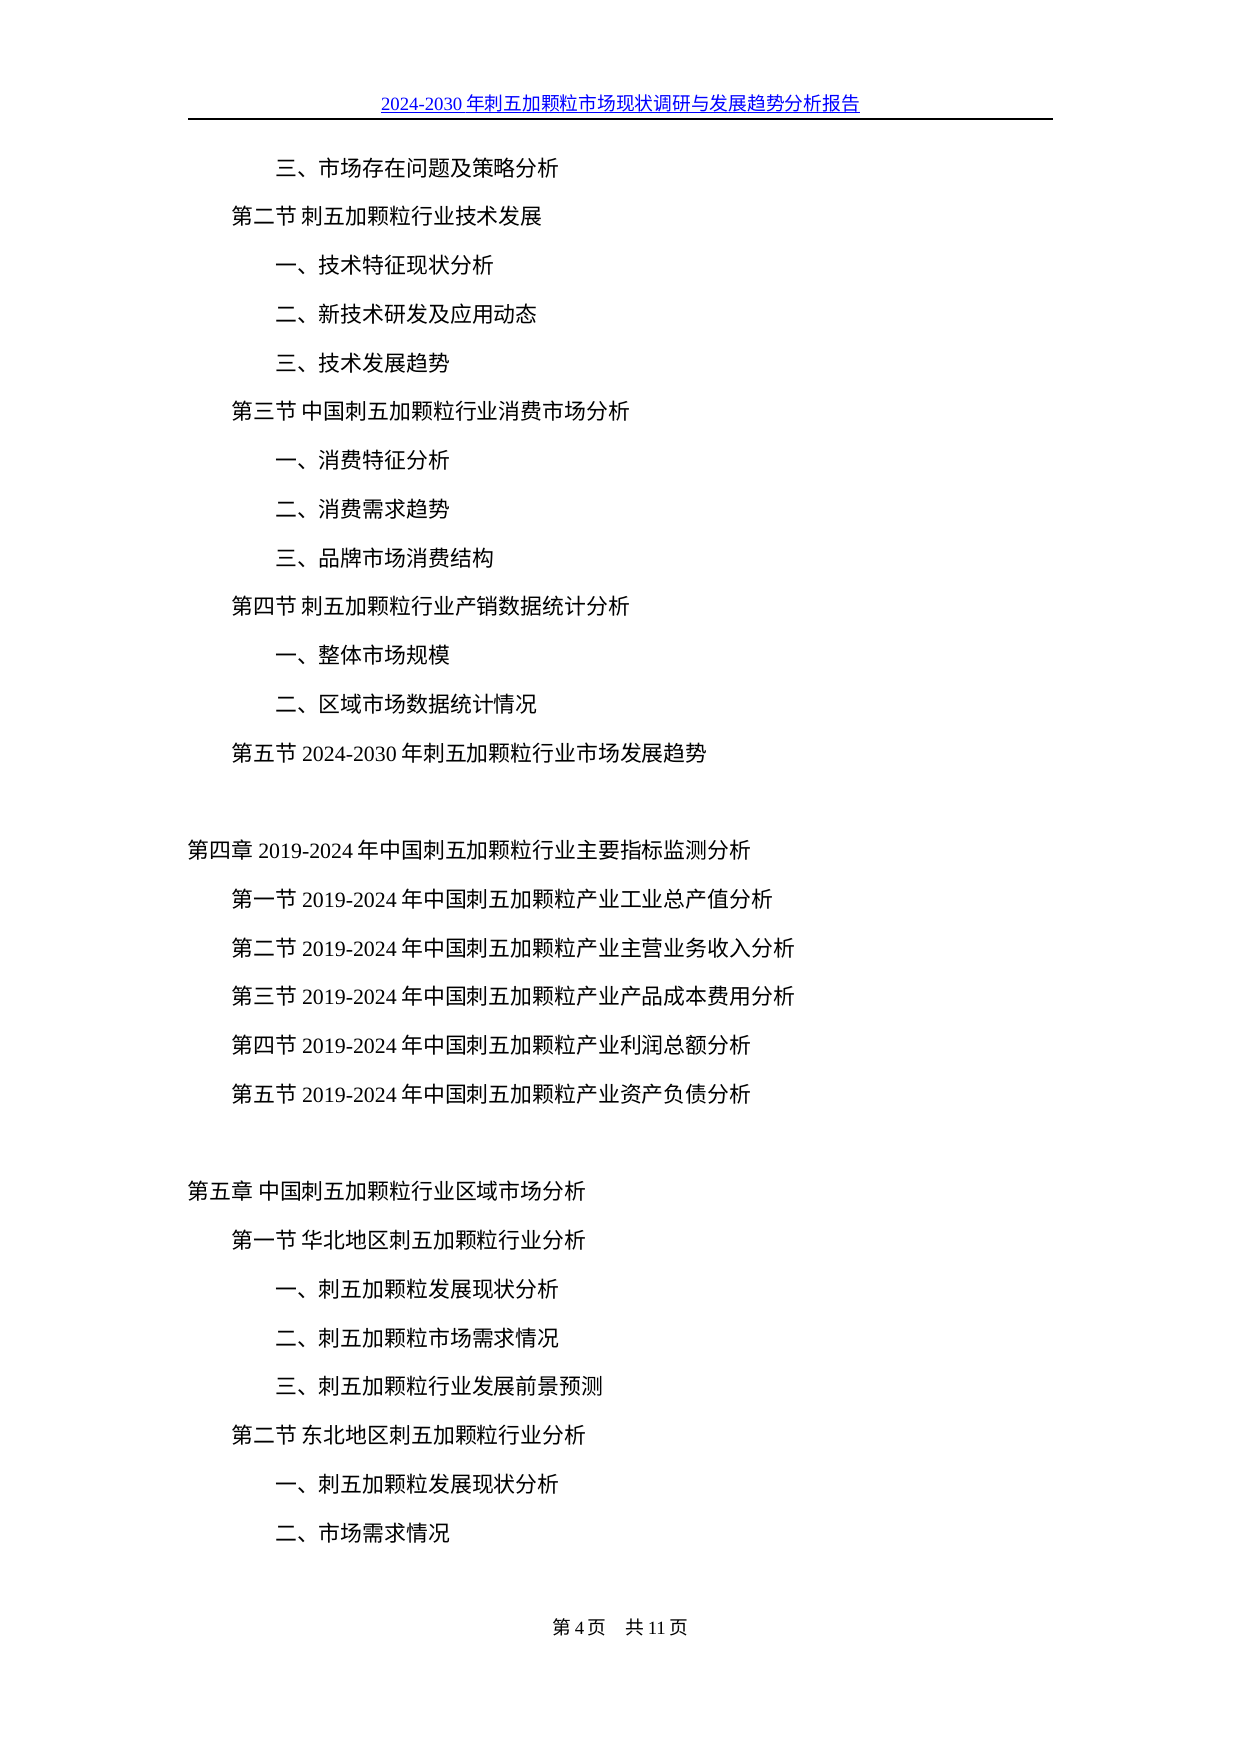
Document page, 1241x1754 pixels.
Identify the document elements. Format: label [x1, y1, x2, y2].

text [187, 150, 1053, 1548]
